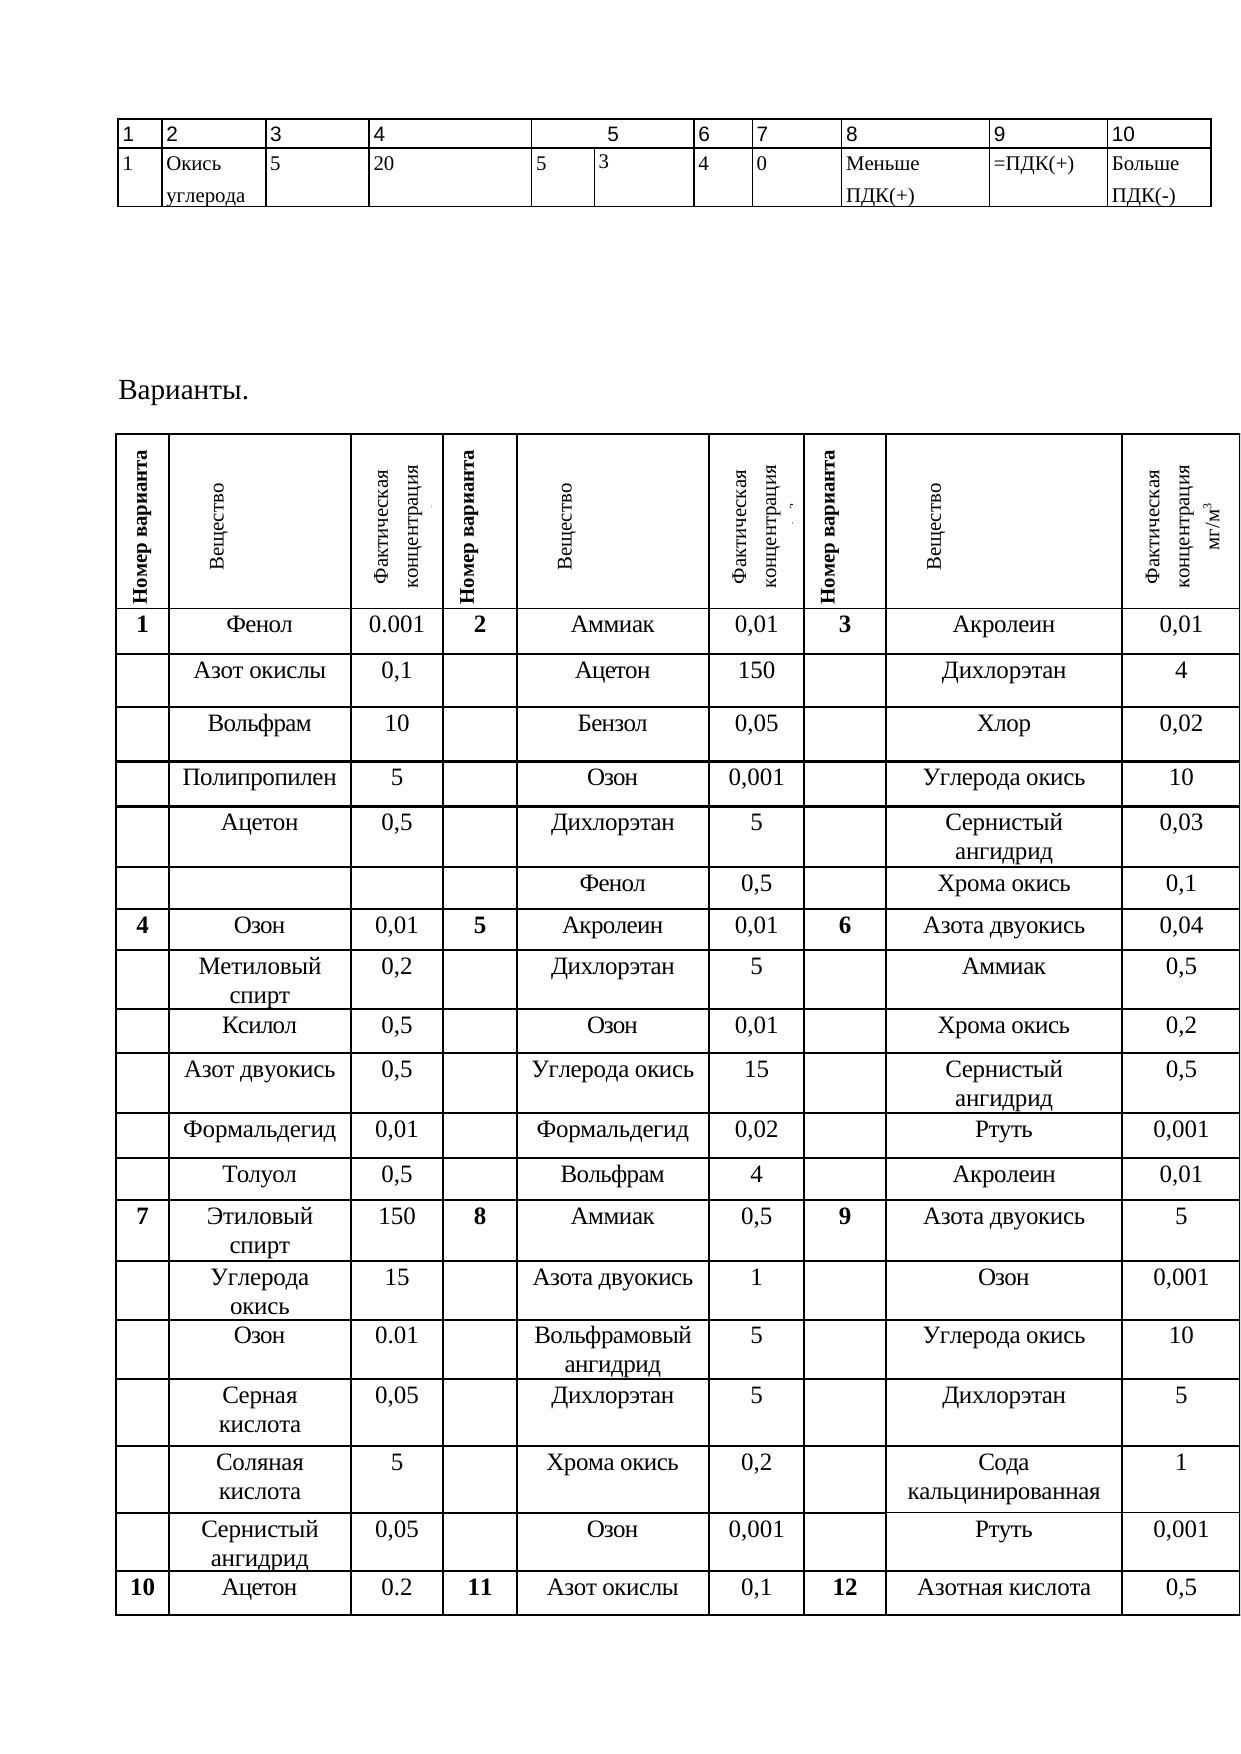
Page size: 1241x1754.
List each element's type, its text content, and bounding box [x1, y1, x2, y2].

table_cell Азота двуокись [887, 910, 1121, 949]
table_cell [117, 1010, 168, 1052]
table_cell Бензол [518, 708, 708, 760]
table_cell 150 [352, 1201, 442, 1260]
table_cell 10 [117, 1572, 168, 1614]
table_cell 5 [352, 763, 442, 805]
table_cell 5 [710, 1380, 803, 1445]
table_cell 15 [352, 1262, 442, 1318]
table_cell Озон [170, 910, 350, 949]
table_cell 11 [444, 1572, 516, 1614]
table_cell 5 [1123, 1201, 1239, 1260]
table_cell 6 [805, 910, 885, 949]
table_cell [805, 1262, 885, 1318]
table_cell 2 [163, 120, 265, 147]
table_cell Серная кислота [170, 1380, 350, 1445]
table_cell 3 [267, 120, 368, 147]
table_cell 1 [710, 1262, 803, 1318]
table_cell Сернистый ангидрид [170, 1514, 350, 1570]
table_cell 0,001 [710, 1514, 803, 1570]
table_cell Ртуть [887, 1114, 1121, 1157]
table_cell =ПДК(+) [990, 149, 1107, 176]
table_cell 15 [710, 1054, 803, 1112]
table_cell [117, 1380, 168, 1445]
table_cell [117, 708, 168, 760]
table_cell 0,01 [710, 609, 803, 653]
table_cell Вольфрамовый ангидрид [518, 1321, 708, 1378]
table_cell 0,1 [352, 655, 442, 706]
table_cell Сода кальцинированная [887, 1447, 1121, 1512]
table_cell [805, 1054, 885, 1112]
table_cell Озон [518, 763, 708, 805]
table_cell 0,2 [1123, 1010, 1239, 1052]
table_cell 4 [695, 149, 752, 206]
table_cell [444, 1159, 516, 1199]
table_cell Хрома окись [518, 1447, 708, 1512]
table_cell Больше ПДК(-) [1108, 149, 1210, 206]
table_cell Озон [518, 1514, 708, 1570]
table_cell [444, 1380, 516, 1445]
table_cell 1 [119, 149, 161, 206]
table_cell Формальдегид [518, 1114, 708, 1157]
table_cell 10 [1108, 120, 1210, 147]
table_cell Хлор [887, 708, 1121, 760]
table_cell 7 [753, 120, 841, 147]
table_cell [117, 868, 168, 908]
table_cell 0.2 [352, 1572, 442, 1614]
table_cell Толуол [170, 1159, 350, 1199]
table_cell Акролеин [887, 609, 1121, 653]
table_cell Углерода окись [887, 763, 1121, 805]
table_cell 8 [842, 120, 989, 147]
table_cell 10 [1123, 1321, 1239, 1378]
table_cell [444, 951, 516, 1008]
table_header Фактическая концентрация мг/м3 [352, 435, 442, 608]
table_cell Соляная кислота [170, 1447, 350, 1512]
table_cell Азота двуокись [887, 1201, 1121, 1260]
table_cell 0,5 [1123, 1572, 1239, 1614]
table_cell Этиловый спирт [170, 1201, 350, 1260]
table_cell 3 [805, 609, 885, 653]
table_cell [444, 808, 516, 866]
table_cell 5 [710, 1321, 803, 1378]
table_cell [805, 1321, 885, 1378]
table_cell 5 [710, 808, 803, 866]
table_cell 5 [710, 951, 803, 1008]
table_cell 0,01 [1123, 609, 1239, 653]
table_cell 5 [532, 149, 594, 206]
table_cell Хрома окись [887, 868, 1121, 908]
table_cell Азот окислы [170, 655, 350, 706]
table_cell [805, 1380, 885, 1445]
table_cell [444, 1321, 516, 1378]
table_cell Озон [170, 1321, 350, 1378]
table_cell Окись углерода [163, 149, 265, 206]
table_cell [444, 1054, 516, 1112]
table_cell 0,02 [1123, 708, 1239, 760]
table_cell Углерода окись [518, 1054, 708, 1112]
table_cell Акролеин [518, 910, 708, 949]
table_cell Ацетон [518, 655, 708, 706]
table_cell Азотная кислота [887, 1572, 1121, 1614]
table_cell [805, 763, 885, 805]
table_header Номер варианта [444, 435, 516, 608]
table_cell 0,05 [352, 1514, 442, 1570]
table_cell 0,5 [1123, 1054, 1239, 1112]
table_cell Фенол [170, 609, 350, 653]
table_cell [444, 868, 516, 908]
table_cell 0.001 [352, 609, 442, 653]
table_header Номер варианта [117, 435, 168, 608]
table_cell [117, 1159, 168, 1199]
table_cell Углерода окись [887, 1321, 1121, 1378]
table_cell 4 [1123, 655, 1239, 706]
table_cell [444, 763, 516, 805]
table_cell 0,001 [1123, 1513, 1239, 1570]
table_cell 0,01 [1123, 1159, 1239, 1199]
table_cell [444, 655, 516, 706]
table_cell 12 [805, 1572, 885, 1614]
table_cell 0,5 [1123, 951, 1239, 1008]
table_cell [990, 176, 1107, 206]
table_cell 0,02 [710, 1114, 803, 1157]
table_cell Ртуть [887, 1513, 1121, 1570]
table_cell 4 [117, 910, 168, 949]
table_cell [805, 1447, 885, 1512]
table_cell [444, 708, 516, 760]
table_cell 0,1 [1123, 868, 1239, 908]
table_cell 0,001 [710, 763, 803, 805]
table_cell [444, 1114, 516, 1157]
table_cell [444, 1262, 516, 1318]
table_cell 3 [595, 149, 693, 206]
table_cell 0,5 [710, 868, 803, 908]
table_cell Сернистый ангидрид [887, 1054, 1121, 1112]
table_cell [444, 1514, 516, 1570]
table_cell [117, 1514, 168, 1570]
table_cell Формальдегид [170, 1114, 350, 1157]
table_cell Азот двуокись [170, 1054, 350, 1112]
table_cell 0,001 [1123, 1262, 1239, 1318]
table_cell 9 [990, 120, 1107, 147]
table_cell 1 [119, 120, 161, 147]
table_cell 0,2 [710, 1447, 803, 1512]
table_header Вещество [170, 435, 350, 608]
table_cell [805, 1159, 885, 1199]
table_cell 0,5 [352, 1159, 442, 1199]
table_cell [805, 708, 885, 760]
table_cell [117, 1054, 168, 1112]
table_cell [805, 808, 885, 866]
table_cell 0,5 [352, 1054, 442, 1112]
table_cell 2 [444, 609, 516, 653]
table_cell [805, 951, 885, 1008]
table_cell [444, 1447, 516, 1512]
table_cell 6 [695, 120, 752, 147]
table_cell [117, 1321, 168, 1378]
table_cell 0,5 [352, 808, 442, 866]
table_cell 0,04 [1123, 910, 1239, 949]
table_cell Вольфрам [518, 1159, 708, 1199]
table_cell Озон [887, 1262, 1121, 1318]
table_cell Ацетон [170, 1572, 350, 1614]
table_cell Дихлорэтан [887, 655, 1121, 706]
table_cell 0,001 [1123, 1114, 1239, 1157]
table_cell [117, 1114, 168, 1157]
table_cell 10 [352, 708, 442, 760]
table_header Номер варианта [805, 435, 885, 608]
table_cell 0,05 [710, 708, 803, 760]
table_cell Дихлорэтан [887, 1380, 1121, 1445]
table_cell 0.01 [352, 1321, 442, 1378]
table_cell 150 [710, 655, 803, 706]
table_cell Дихлорэтан [518, 951, 708, 1008]
table_cell [170, 868, 350, 908]
table_cell Аммиак [887, 951, 1121, 1008]
table_cell 4 [370, 120, 531, 147]
table_cell [805, 868, 885, 908]
table_cell 8 [444, 1201, 516, 1260]
table_cell Хрома окись [887, 1010, 1121, 1052]
table_cell [805, 1114, 885, 1157]
table_cell Акролеин [887, 1159, 1121, 1199]
table_cell 9 [805, 1201, 885, 1260]
table_cell 4 [710, 1159, 803, 1199]
table_cell Фенол [518, 868, 708, 908]
table_cell [117, 655, 168, 706]
table_cell 1 [1123, 1447, 1239, 1512]
table_cell [117, 951, 168, 1008]
table_cell 10 [1123, 763, 1239, 805]
table_cell [117, 1262, 168, 1318]
table_cell Сернистый ангидрид [887, 808, 1121, 866]
table_cell [805, 1514, 885, 1570]
table_cell 0,5 [710, 1201, 803, 1260]
table_header Вещество [887, 435, 1121, 608]
table_cell 5 [1123, 1380, 1239, 1445]
table_cell Полипропилен [170, 763, 350, 805]
table_cell 5 [352, 1447, 442, 1512]
table_cell Меньше ПДК(+) [842, 149, 989, 206]
table_header Фактическая концентрация мг/м3 [710, 435, 803, 608]
table_cell 0,01 [710, 910, 803, 949]
table_cell 20 [370, 149, 531, 206]
table_cell 5 [267, 149, 368, 206]
table_cell 0,03 [1123, 808, 1239, 866]
table_cell [444, 1010, 516, 1052]
table_cell 5 [532, 120, 693, 147]
table_cell Вольфрам [170, 708, 350, 760]
table_cell Аммиак [518, 609, 708, 653]
table_cell [117, 1447, 168, 1512]
table_cell [352, 868, 442, 908]
table_cell Углерода окись [170, 1262, 350, 1318]
table_cell Метиловый спирт [170, 951, 350, 1008]
table_header Фактическая концентрация мг/м3 [1123, 435, 1239, 608]
table_cell 7 [117, 1201, 168, 1260]
table_cell Дихлорэтан [518, 1380, 708, 1445]
table_cell 0 [753, 149, 841, 206]
table_cell [805, 1010, 885, 1052]
table_cell 1 [117, 609, 168, 653]
table_cell 0,5 [352, 1010, 442, 1052]
table_cell 0,05 [352, 1380, 442, 1445]
table_cell 0,2 [352, 951, 442, 1008]
table_cell Ксилол [170, 1010, 350, 1052]
table_cell Дихлорэтан [518, 808, 708, 866]
table_cell [805, 655, 885, 706]
table_cell Азота двуокись [518, 1262, 708, 1318]
text Варианты. [118, 372, 1122, 406]
table_cell Ацетон [170, 808, 350, 866]
table_cell Озон [518, 1010, 708, 1052]
table_cell Азот окислы [518, 1572, 708, 1614]
table_cell 0,1 [710, 1572, 803, 1614]
table_cell Аммиак [518, 1201, 708, 1260]
table_header Вещество [518, 435, 708, 608]
table_cell [117, 763, 168, 805]
table_cell [117, 808, 168, 866]
table_cell 0,01 [352, 910, 442, 949]
table_cell 5 [444, 910, 516, 949]
table_cell 0,01 [352, 1114, 442, 1157]
table_cell 0,01 [710, 1010, 803, 1052]
